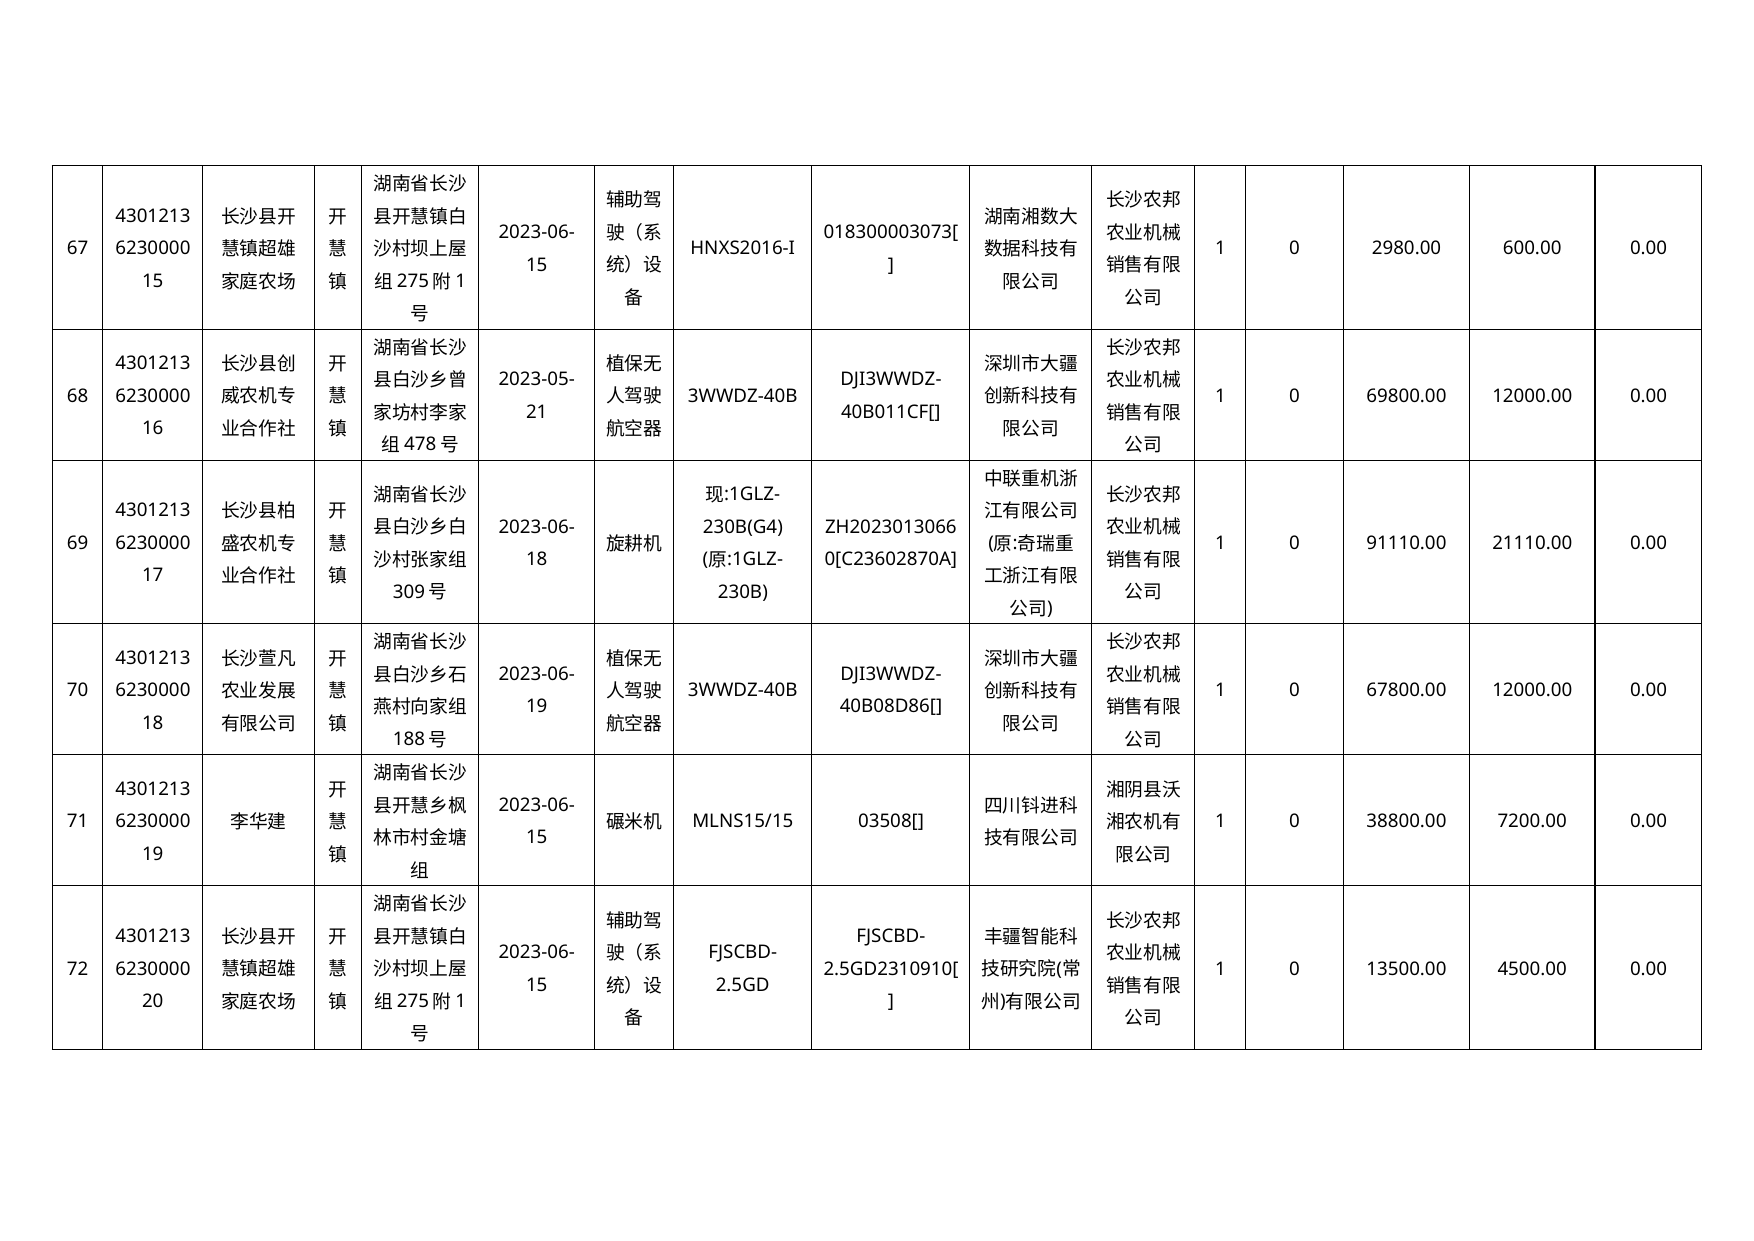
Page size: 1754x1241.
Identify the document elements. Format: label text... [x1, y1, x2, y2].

table_cell 0 [1246, 624, 1343, 754]
table_cell 1 [1195, 166, 1245, 329]
table_cell FJSCBD-2.5GD [674, 886, 811, 1049]
table_cell 植保无人驾驶航空器 [595, 330, 673, 460]
table_cell 深圳市大疆创新科技有限公司 [970, 330, 1091, 460]
table_cell 2023-05-21 [479, 330, 594, 460]
table_cell 旋耕机 [595, 461, 673, 623]
table_cell 3WWDZ-40B [674, 330, 811, 460]
table_cell 0 [1246, 330, 1343, 460]
table_cell 69800.00 [1344, 330, 1469, 460]
table_cell 开慧镇 [315, 330, 361, 460]
table_cell 03508[] [812, 755, 969, 885]
table_cell 长沙农邦农业机械销售有限公司 [1092, 624, 1194, 754]
table_cell 21110.00 [1470, 461, 1594, 623]
table_cell 现:1GLZ-230B(G4)(原:1GLZ-230B) [674, 461, 811, 623]
table_cell 辅助驾驶（系统）设备 [595, 886, 673, 1049]
table_cell 72 [53, 886, 102, 1049]
table_cell 2023-06-19 [479, 624, 594, 754]
table_cell DJI3WWDZ-40B08D86[] [812, 624, 969, 754]
table_cell 4301213623000015 [103, 166, 202, 329]
table_cell 2980.00 [1344, 166, 1469, 329]
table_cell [362, 886, 478, 1049]
table_cell 李华建 [203, 755, 314, 885]
table_cell 0.00 [1596, 330, 1701, 460]
table_cell 0 [1246, 886, 1343, 1049]
table_cell 辅助驾驶（系统）设备 [595, 166, 673, 329]
table_cell 0.00 [1596, 755, 1701, 885]
table_cell 67 [53, 166, 102, 329]
table_cell 长沙农邦农业机械销售有限公司 [1092, 166, 1194, 329]
table_cell 长沙农邦农业机械销售有限公司 [1092, 461, 1194, 623]
table_cell 湖南省长沙县白沙乡石燕村向家组188号 [362, 624, 478, 754]
table_cell ZH20230130660[C23602870A] [812, 461, 969, 623]
table_cell 91110.00 [1344, 461, 1469, 623]
table_cell 4301213623000018 [103, 624, 202, 754]
table_cell MLNS15/15 [674, 755, 811, 885]
table_cell 深圳市大疆创新科技有限公司 [970, 624, 1091, 754]
table_cell 68 [53, 330, 102, 460]
table_cell 2023-06-18 [479, 461, 594, 623]
table_cell 12000.00 [1470, 330, 1594, 460]
table_cell 0.00 [1596, 886, 1701, 1049]
table_cell 开慧镇 [315, 755, 361, 885]
table_cell 0 [1246, 166, 1343, 329]
table_cell 69 [53, 461, 102, 623]
table_cell 开慧镇 [315, 461, 361, 623]
table_cell 湖南省长沙县白沙乡白沙村张家组309号 [362, 461, 478, 623]
table_cell 开慧镇 [315, 166, 361, 329]
table_cell 长沙农邦农业机械销售有限公司 [1092, 886, 1194, 1049]
table_cell 长沙县开慧镇超雄家庭农场 [203, 166, 314, 329]
table_cell 2023-06-15 [479, 166, 594, 329]
table_cell 38800.00 [1344, 755, 1469, 885]
table_cell 湖南省长沙县白沙乡曾家坊村李家组478号 [362, 330, 478, 460]
table_cell 13500.00 [1344, 886, 1469, 1049]
table_cell 中联重机浙江有限公司(原:奇瑞重工浙江有限公司) [970, 461, 1091, 623]
table_cell 1 [1195, 330, 1245, 460]
table_cell 1 [1195, 461, 1245, 623]
table_cell DJI3WWDZ-40B011CF[] [812, 330, 969, 460]
table_cell 湖南省长沙县开慧乡枫林市村金塘组 [362, 755, 478, 885]
table_cell FJSCBD-2.5GD2310910[] [812, 886, 969, 1049]
table_cell 开慧镇 [315, 886, 361, 1049]
table_cell 长沙农邦农业机械销售有限公司 [1092, 330, 1194, 460]
table_cell 67800.00 [1344, 624, 1469, 754]
table_cell 1 [1195, 624, 1245, 754]
table_cell 600.00 [1470, 166, 1594, 329]
table_cell 植保无人驾驶航空器 [595, 624, 673, 754]
table_cell 长沙县创威农机专业合作社 [203, 330, 314, 460]
table_cell 湘阴县沃湘农机有限公司 [1092, 755, 1194, 885]
table_cell 0.00 [1596, 166, 1701, 329]
table_cell 碾米机 [595, 755, 673, 885]
table_cell 70 [53, 624, 102, 754]
table_cell 4301213623000016 [103, 330, 202, 460]
table_cell 71 [53, 755, 102, 885]
table_cell 4301213623000020 [103, 886, 202, 1049]
table_cell 2023-06-15 [479, 886, 594, 1049]
table_cell 长沙县柏盛农机专业合作社 [203, 461, 314, 623]
table_cell HNXS2016-I [674, 166, 811, 329]
table_cell 1 [1195, 886, 1245, 1049]
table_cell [362, 166, 478, 329]
table_cell 0 [1246, 755, 1343, 885]
table_cell 4301213623000019 [103, 755, 202, 885]
table_cell 湖南湘数大数据科技有限公司 [970, 166, 1091, 329]
table_cell 0.00 [1596, 461, 1701, 623]
table_cell 3WWDZ-40B [674, 624, 811, 754]
table_cell 12000.00 [1470, 624, 1594, 754]
table_cell 长沙县开慧镇超雄家庭农场 [203, 886, 314, 1049]
table_cell 7200.00 [1470, 755, 1594, 885]
table_cell 0.00 [1596, 624, 1701, 754]
table_cell 丰疆智能科技研究院(常州)有限公司 [970, 886, 1091, 1049]
table_cell 4301213623000017 [103, 461, 202, 623]
table_cell 四川钭进科技有限公司 [970, 755, 1091, 885]
table_cell 2023-06-15 [479, 755, 594, 885]
table_cell 1 [1195, 755, 1245, 885]
table_cell 长沙萱凡农业发展有限公司 [203, 624, 314, 754]
table_cell 018300003073[] [812, 166, 969, 329]
table_cell 4500.00 [1470, 886, 1594, 1049]
table_cell 0 [1246, 461, 1343, 623]
table_cell 开慧镇 [315, 624, 361, 754]
